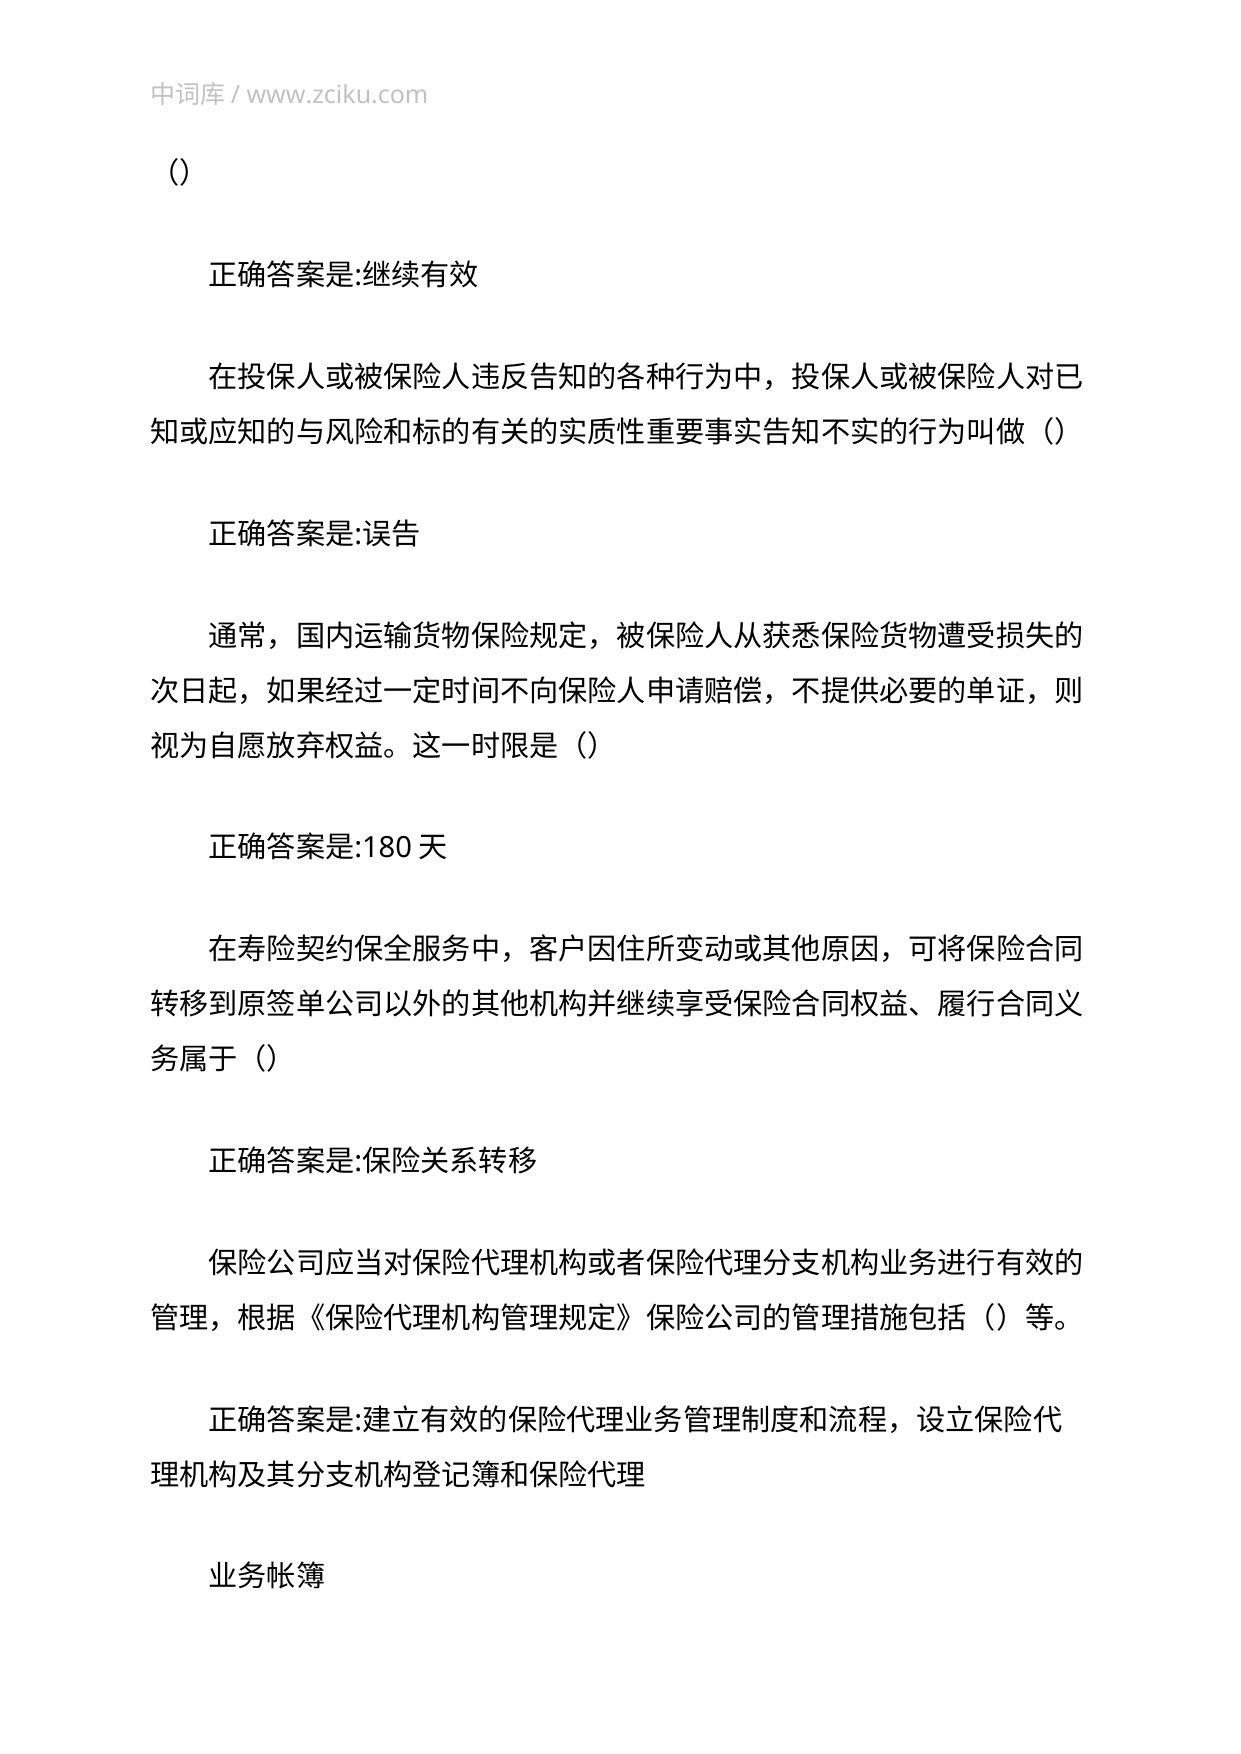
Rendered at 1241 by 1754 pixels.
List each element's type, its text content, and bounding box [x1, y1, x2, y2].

text 在寿险契约保全服务中，客户因住所变动或其他原因，可将保险合同转移到原签单公司以外的其他机构并继续享受保险合同权益、履行合同义务属于（） [150, 926, 1090, 1078]
text 在投保人或被保险人违反告知的各种行为中，投保人或被保险人对已知或应知的与风险和标的有关的实质性重要事实告知不实的行为叫做（） [150, 354, 1090, 451]
text 正确答案是:继续有效 [150, 252, 1090, 294]
text 通常，国内运输货物保险规定，被保险人从获悉保险货物遭受损失的次日起，如果经过一定时间不向保险人申请赔偿，不提供必要的单证，则视为自愿放弃权益。这一时限是（） [150, 612, 1090, 764]
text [150, 150, 1090, 192]
text 保险公司应当对保险代理机构或者保险代理分支机构业务进行有效的管理，根据《保险代理机构管理规定》保险公司的管理措施包括（）等。 [150, 1239, 1090, 1337]
text 正确答案是:180天 [150, 824, 1090, 866]
text 正确答案是:建立有效的保险代理业务管理制度和流程，设立保险代理机构及其分支机构登记簿和保险代理 [150, 1396, 1090, 1493]
text 正确答案是:保险关系转移 [150, 1137, 1090, 1180]
text 正确答案是:误告 [150, 510, 1090, 553]
text 业务帐簿 [150, 1553, 1090, 1595]
